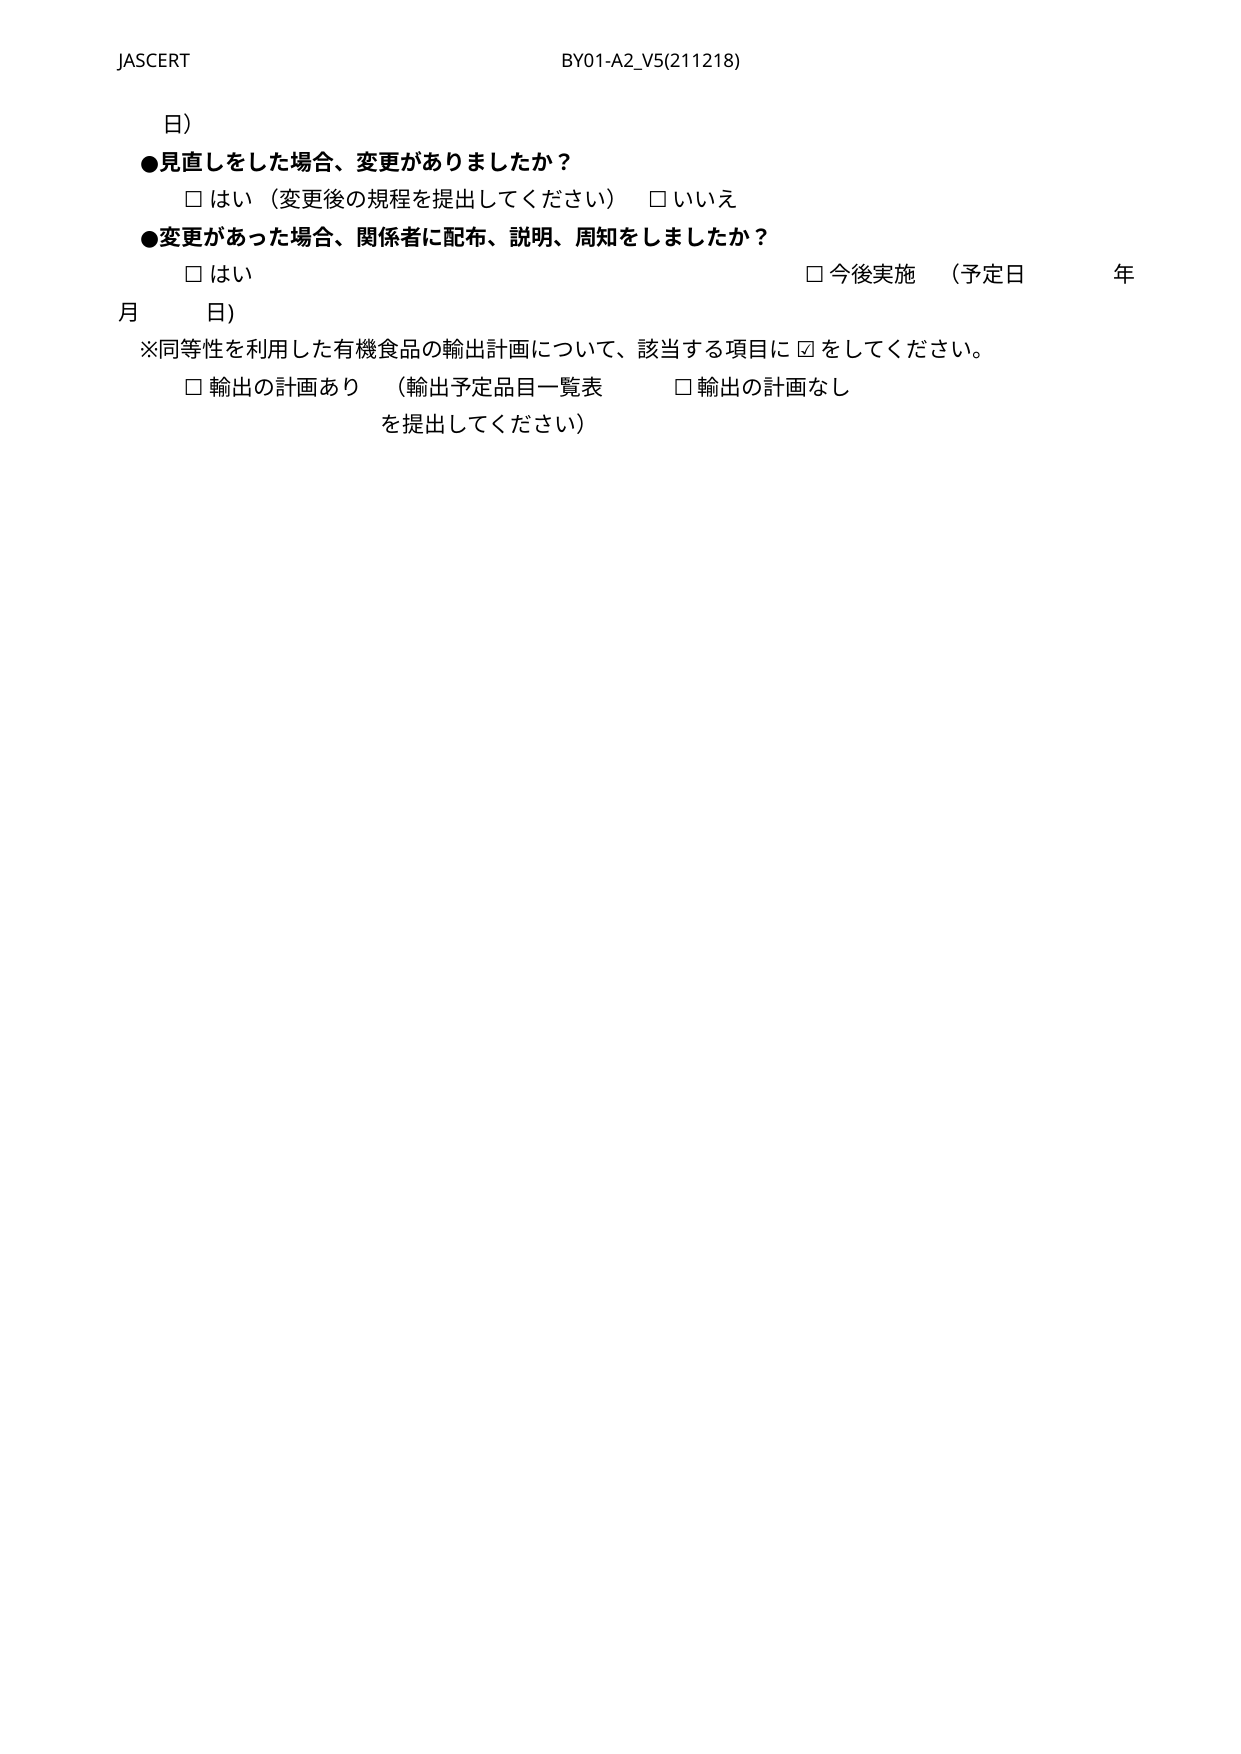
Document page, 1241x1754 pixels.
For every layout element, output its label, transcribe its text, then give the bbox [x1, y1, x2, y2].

text はい 今後実施 （予定日 年 月 日) [118, 254, 1181, 329]
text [162, 104, 1181, 142]
text ●見直しをした場合、変更がありましたか？ [118, 142, 1181, 179]
text ※同等性を利用した有機食品の輸出計画について、該当する項目に ☑ をしてください。 [118, 329, 1181, 367]
text はい （変更後の規程を提出してください） いいえ [118, 179, 1181, 217]
text ●変更があった場合、関係者に配布、説明、周知をしましたか？ [118, 217, 1181, 254]
text 輸出の計画あり （輸出予定品目一覧表 輸出の計画なし [118, 367, 1181, 404]
text を提出してください） [118, 404, 1181, 442]
